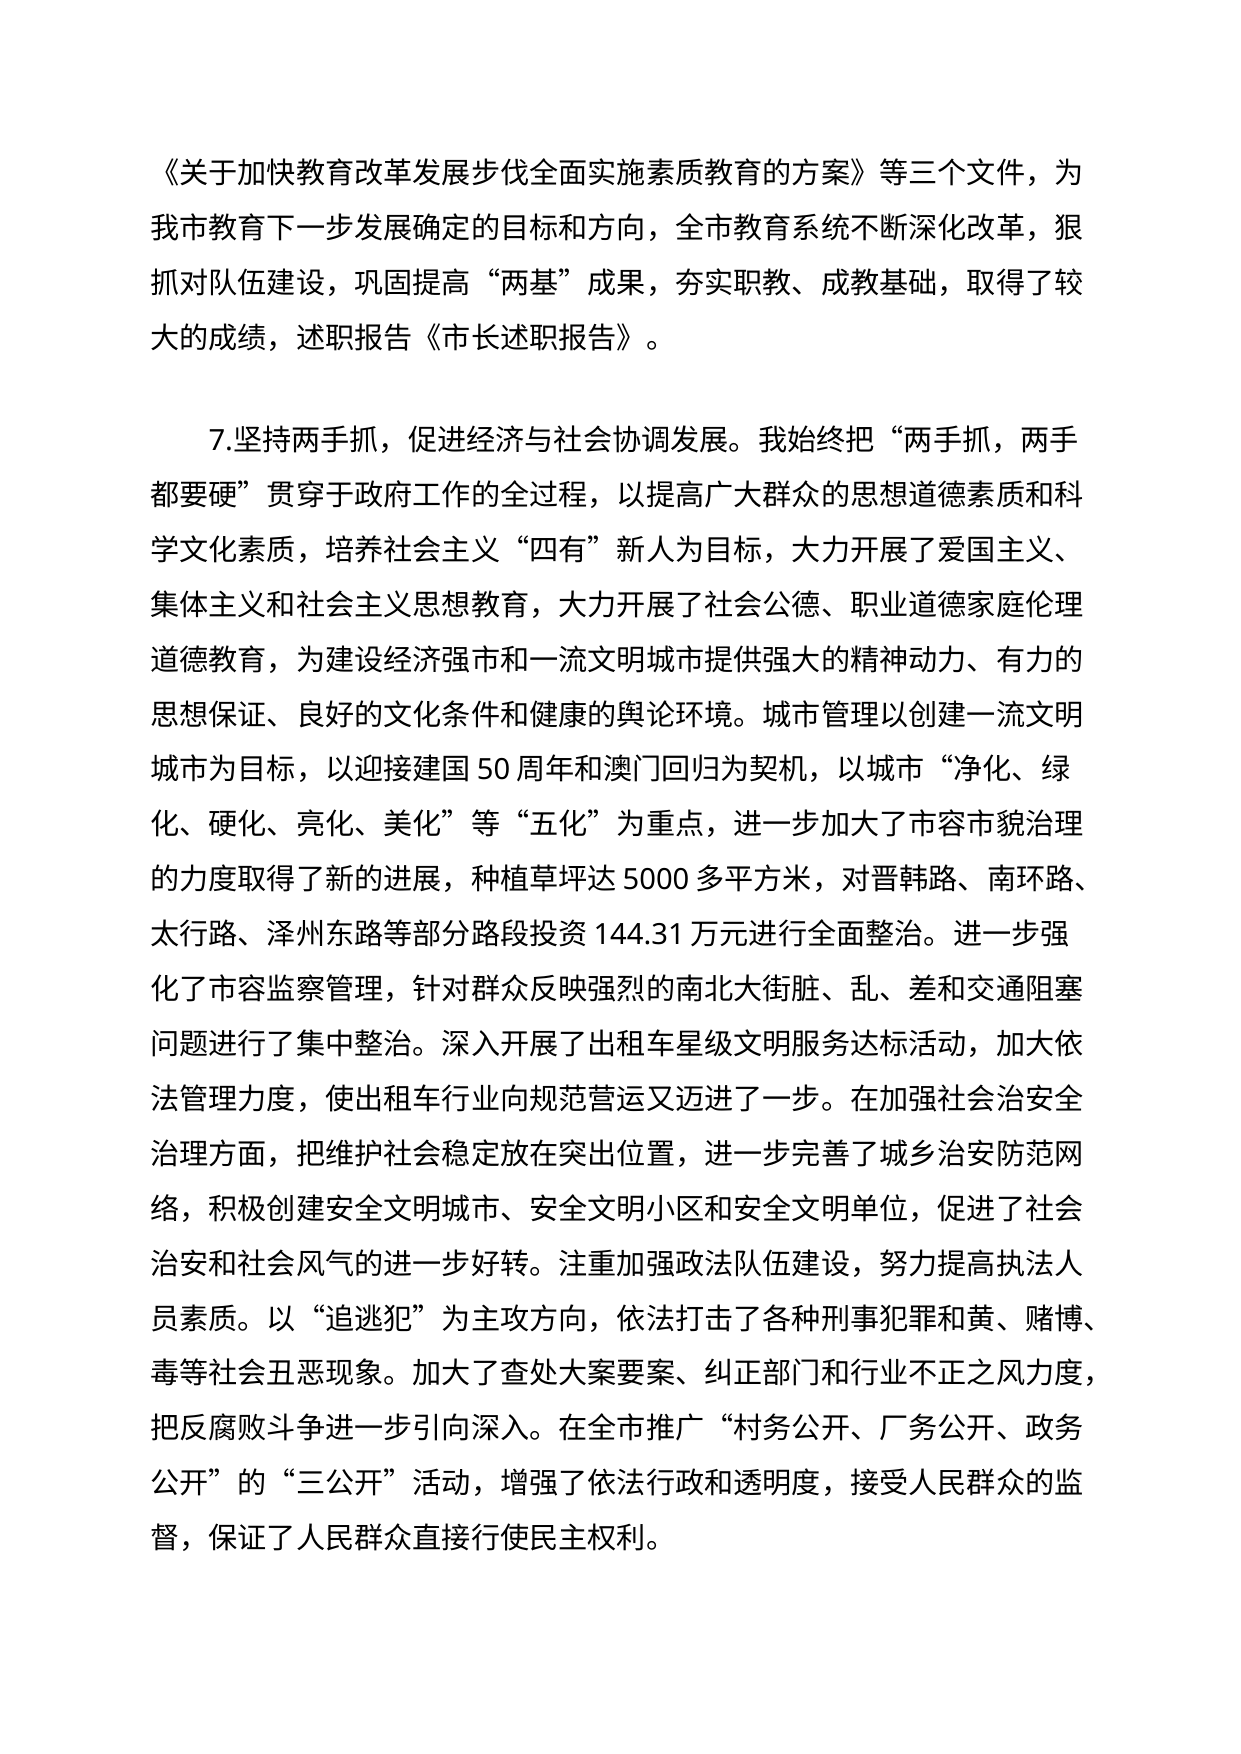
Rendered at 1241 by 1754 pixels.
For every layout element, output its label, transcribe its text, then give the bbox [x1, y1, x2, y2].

text 7.坚持两手抓，促进经济与社会协调发展。我始终把“两手抓，两手都要硬”贯穿于政府工作的全过程，以提高广大群众的思想道德素质和科学文化素质，培养社会主义“四有”新人为目标，大力开展了爱国主义、集体主义和社会主义思想教育，大力开展了社会公德、职业道德家庭伦理道德教育，为建设经济强市和一流文明城市提供强大的精神动力、有力的思想保证、良好的文化条件和健康的舆论环境。城市管理以创建一流文明城市为目标，以迎接建国50周年和澳门回归为契机，以城市“净化、绿化、硬化、亮化、美化”等“五化”为重点，进一步加大了市容市貌治理的力度取得了新的进展，种植草坪达5000多平方米，对晋韩路、南环路、太行路、泽州东路等部分路段投资144.31万元进行全面整治。进一步强化了市容监察管理，针对群众反映强烈的南北大街脏、乱、差和交通阻塞问题进行了集中整治。深入开展了出租车星级文明服务达标活动，加大依法管理力度，使出租车行业向规范营运又迈进了一步。在加强社会治安全治理方面，把维护社会稳定放在突出位置，进一步完善了城乡治安防范网络，积极创建安全文明城市、安全文明小区和安全文明单位，促进了社会治安和社会风气的进一步好转。注重加强政法队伍建设，努力提高执法人员素质。以“追逃犯”为主攻方向，依法打击了各种刑事犯罪和黄、赌博、毒等社会丑恶现象。加大了查处大案要案、纠正部门和行业不正之风力度，把反腐败斗争进一步引向深入。在全市推广“村务公开、厂务公开、政务公开”的“三公开”活动，增强了依法行政和透明度，接受人民群众的监督，保证了人民群众直接行使民主权利。 [150, 416, 1090, 1557]
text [150, 150, 1090, 357]
